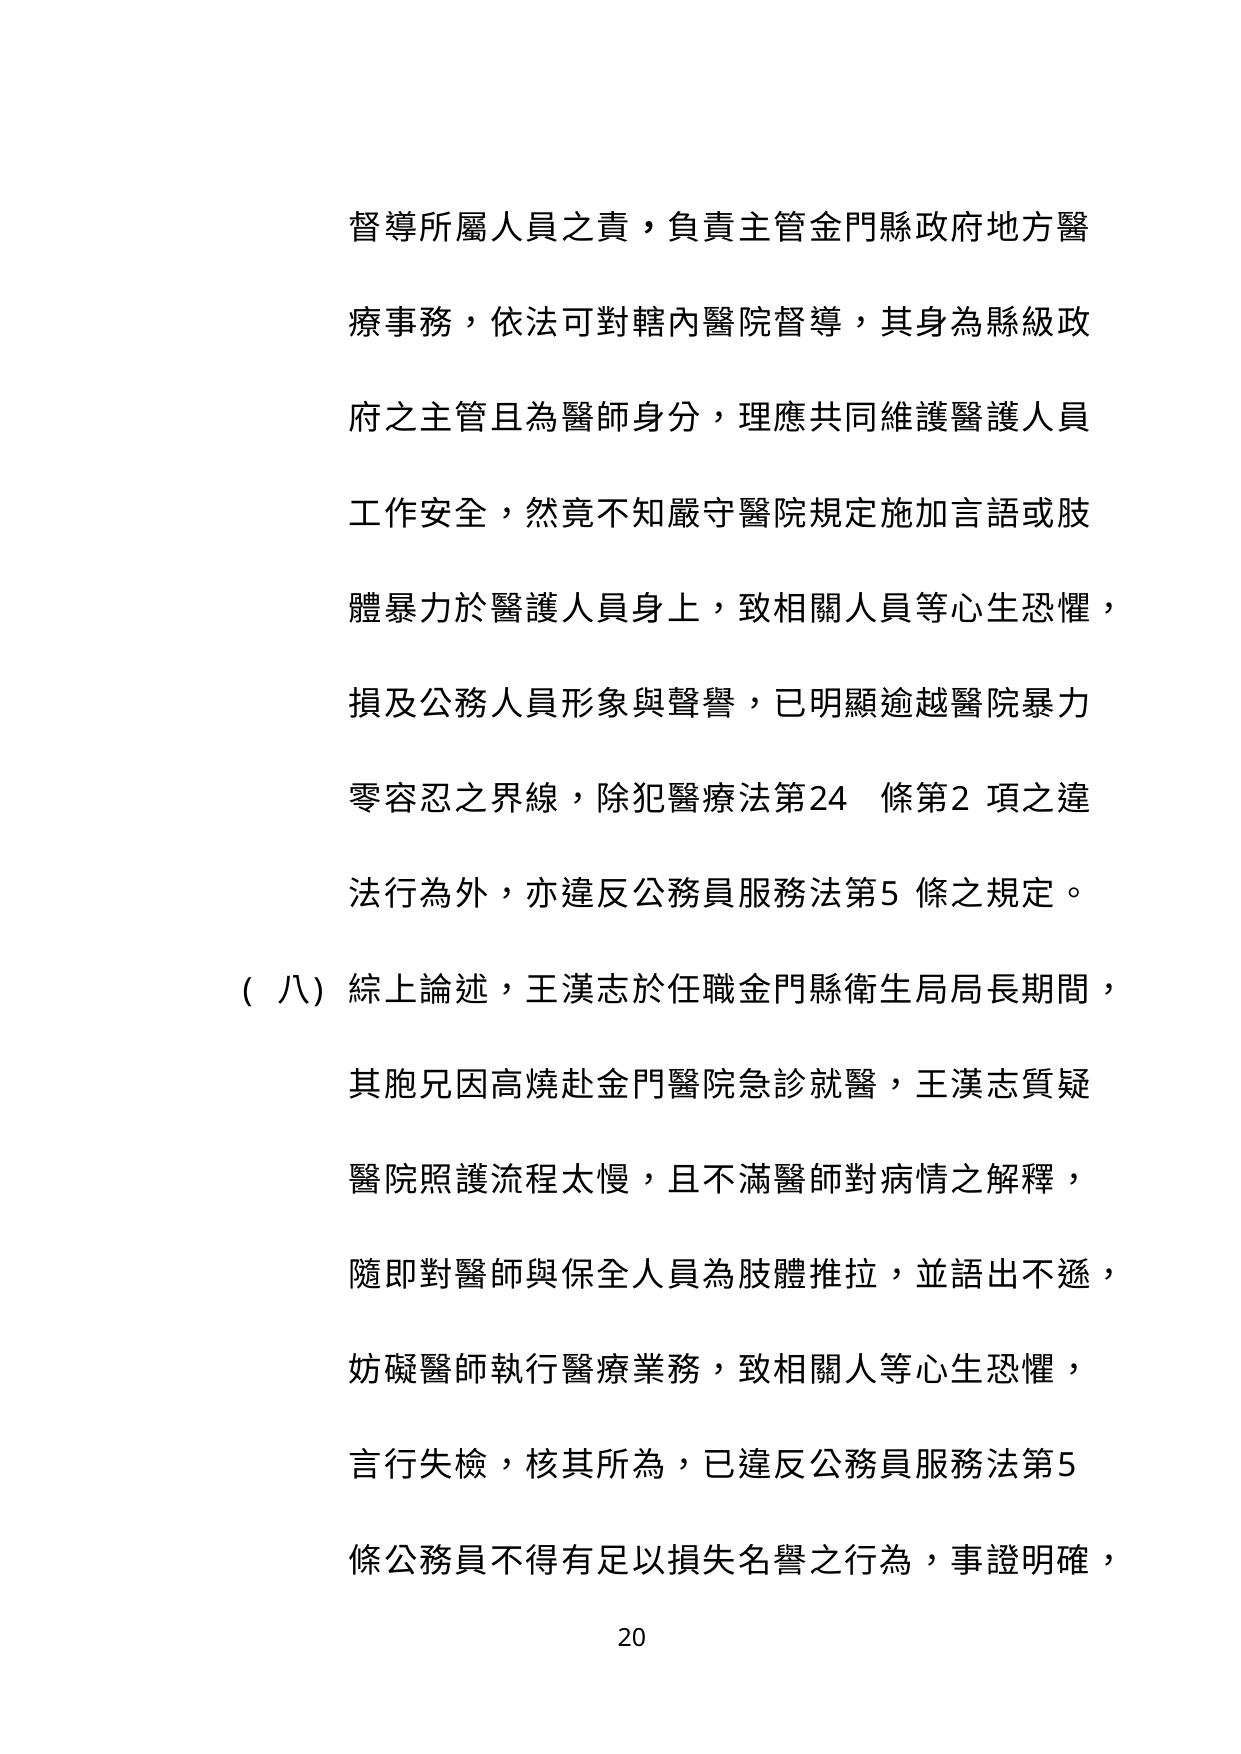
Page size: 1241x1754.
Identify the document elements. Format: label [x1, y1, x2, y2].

subtitle [242, 939, 1092, 1605]
subtitle [242, 177, 1092, 939]
